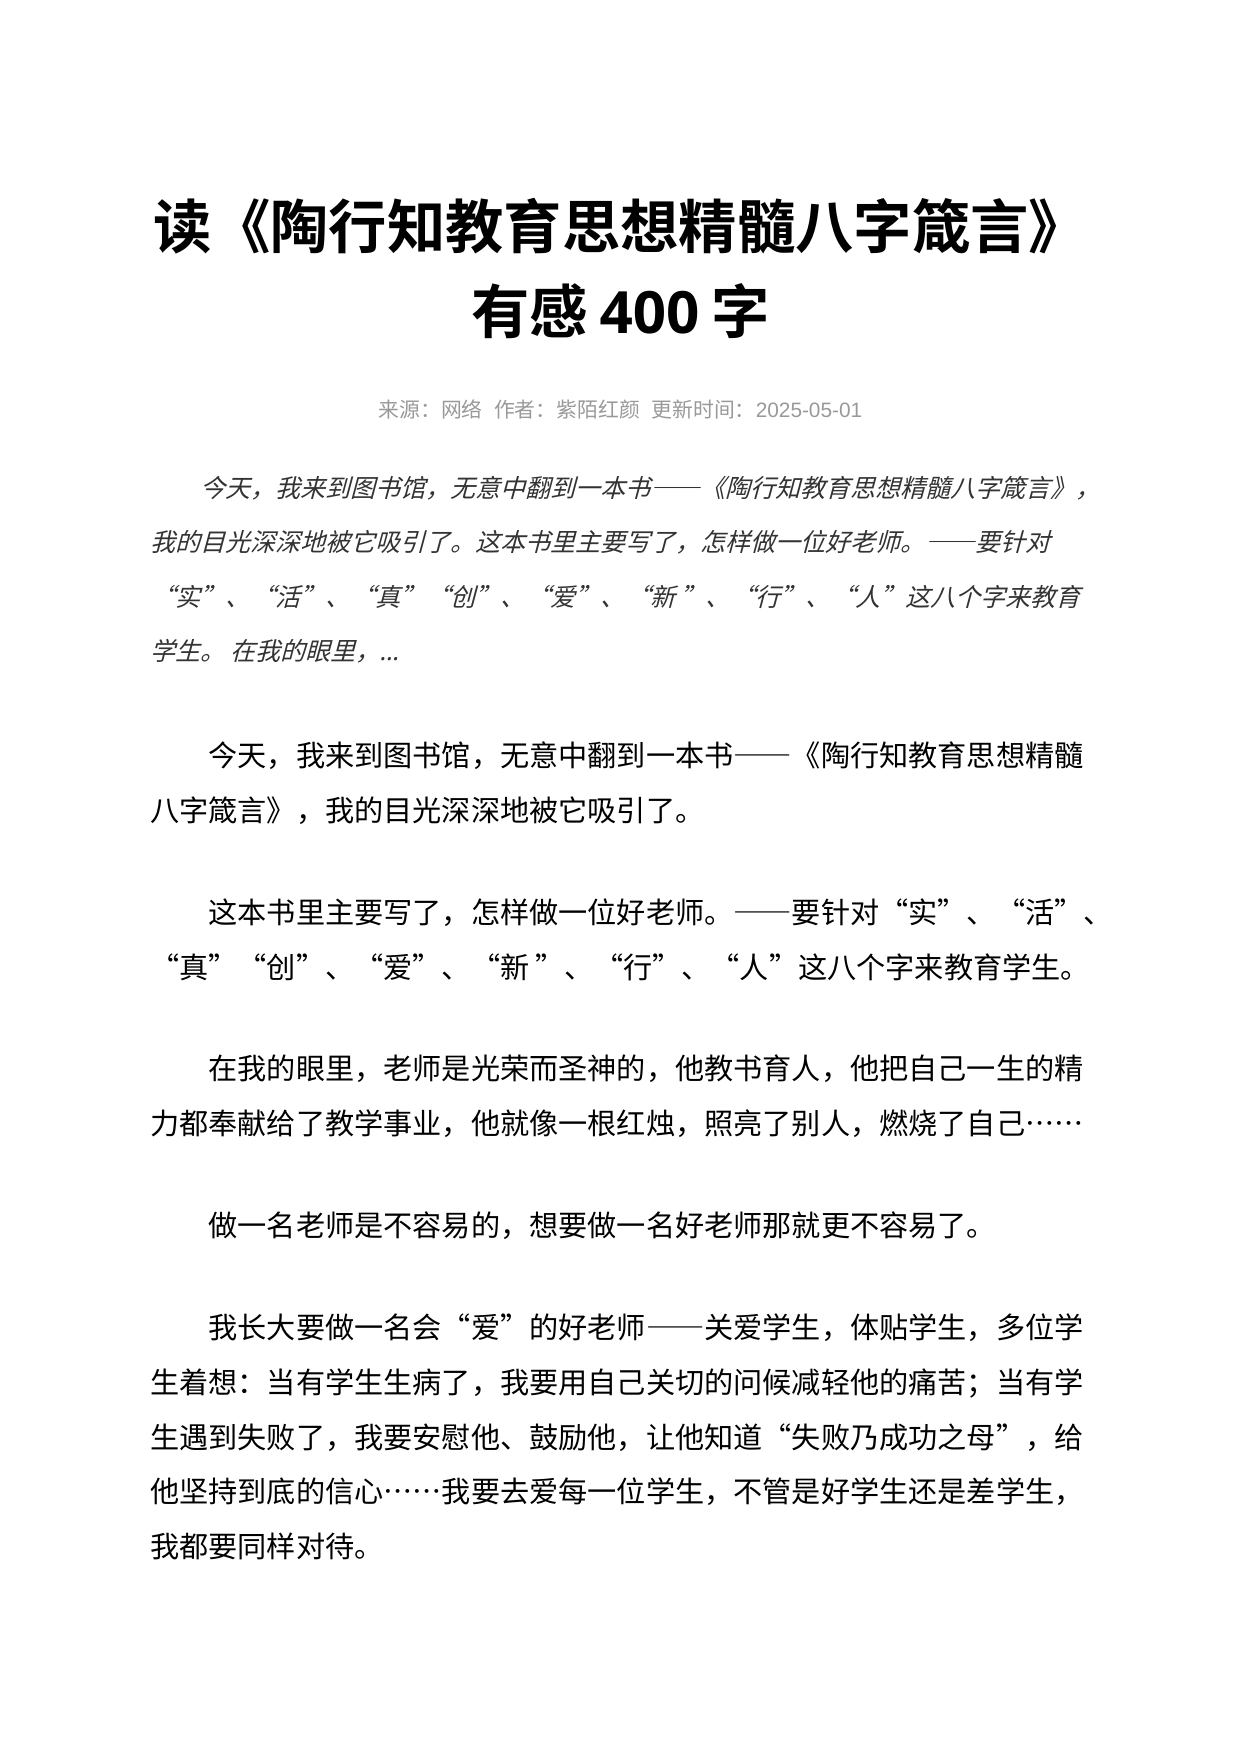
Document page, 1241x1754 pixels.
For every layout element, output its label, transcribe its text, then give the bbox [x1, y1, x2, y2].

subtitle 读《陶行知教育思想精髓八字箴言》有感400字 [150, 181, 1090, 351]
text 做一名老师是不容易的，想要做一名好老师那就更不容易了。 [150, 1203, 1090, 1245]
text 在我的眼里，老师是光荣而圣神的，他教书育人，他把自己一生的精力都奉献给了教学事业，他就像一根红烛，照亮了别人，燃烧了自己…… [150, 1046, 1090, 1143]
text 来源：网络 作者：紫陌红颜 更新时间：2025-05-01 [150, 397, 1090, 421]
text 今天，我来到图书馆，无意中翻到一本书——《陶行知教育思想精髓八字箴言》，我的目光深深地被它吸引了。这本书里主要写了，怎样做一位好老师。——要针对“实”、“活”、“真”“创”、“爱”、“新 ”、“行”、“人”这八个字来教育学生。 在我的眼里，... [150, 468, 1090, 668]
text 这本书里主要写了，怎样做一位好老师。——要针对“实”、“活”、“真”“创”、“爱”、“新 ”、“行”、“人”这八个字来教育学生。 [150, 889, 1090, 986]
text 我长大要做一名会“爱”的好老师——关爱学生，体贴学生，多位学生着想：当有学生生病了，我要用自己关切的问候减轻他的痛苦；当有学生遇到失败了，我要安慰他、鼓励他，让他知道“失败乃成功之母”，给他坚持到底的信心……我要去爱每一位学生，不管是好学生还是差学生，我都要同样对待。 [150, 1304, 1090, 1566]
text 今天，我来到图书馆，无意中翻到一本书——《陶行知教育思想精髓八字箴言》，我的目光深深地被它吸引了。 [150, 733, 1090, 830]
